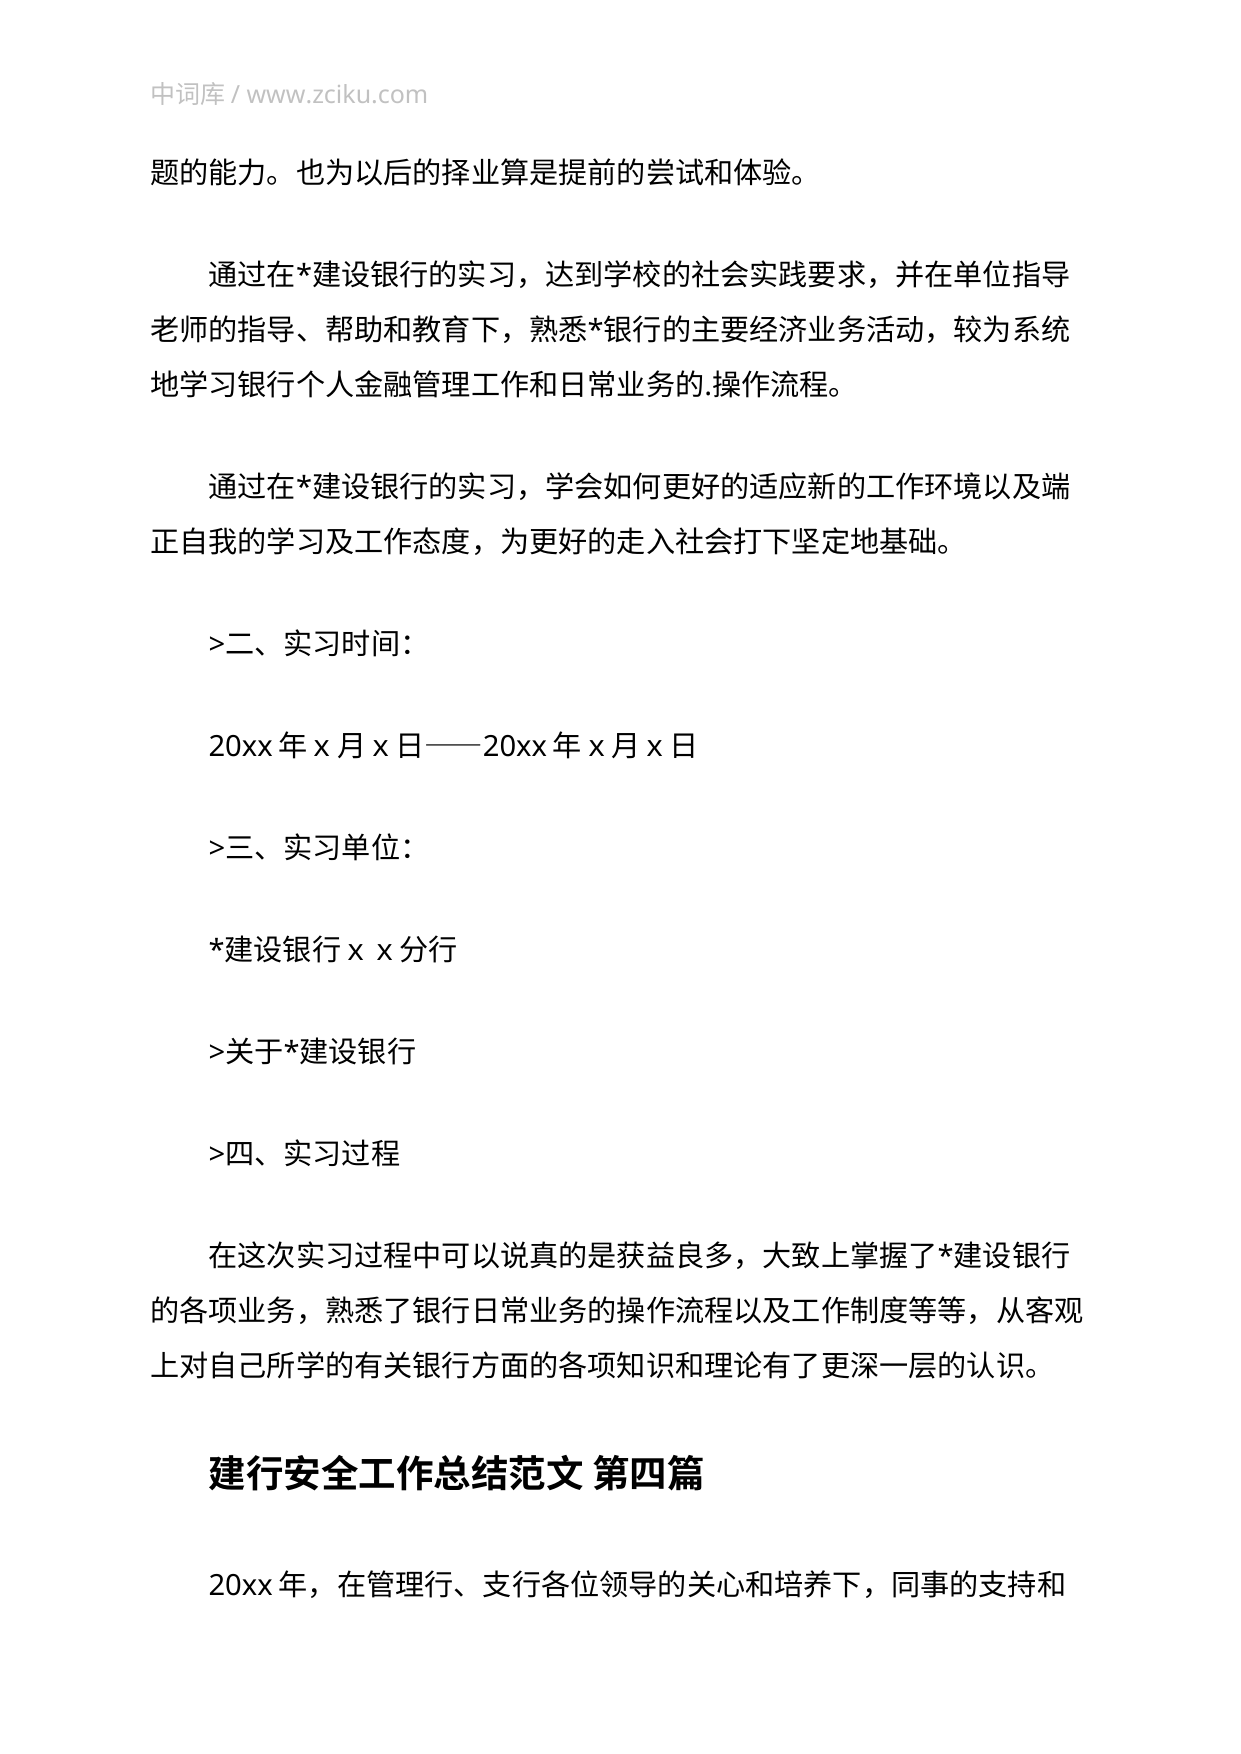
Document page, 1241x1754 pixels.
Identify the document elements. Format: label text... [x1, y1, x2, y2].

text >二、实习时间： [150, 621, 1090, 663]
text 在这次实习过程中可以说真的是获益良多，大致上掌握了*建设银行的各项业务，熟悉了银行日常业务的操作流程以及工作制度等等，从客观上对自己所学的有关银行方面的各项知识和理论有了更深一层的认识。 [150, 1232, 1090, 1384]
text >三、实习单位： [150, 824, 1090, 867]
text 通过在*建设银行的实习，达到学校的社会实践要求，并在单位指导老师的指导、帮助和教育下，熟悉*银行的主要经济业务活动，较为系统地学习银行个人金融管理工作和日常业务的.操作流程。 [150, 252, 1090, 404]
text >四、实习过程 [150, 1130, 1090, 1173]
text *建设银行ｘｘ分行 [150, 926, 1090, 969]
text >关于*建设银行 [150, 1028, 1090, 1071]
text 20xx年ｘ月ｘ日——20xx年ｘ月ｘ日 [150, 722, 1090, 765]
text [150, 150, 1090, 192]
text 通过在*建设银行的实习，学会如何更好的适应新的工作环境以及端正自我的学习及工作态度，为更好的走入社会打下坚定地基础。 [150, 464, 1090, 561]
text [150, 1561, 1090, 1604]
text 建行安全工作总结范文 第四篇 [150, 1444, 1090, 1498]
